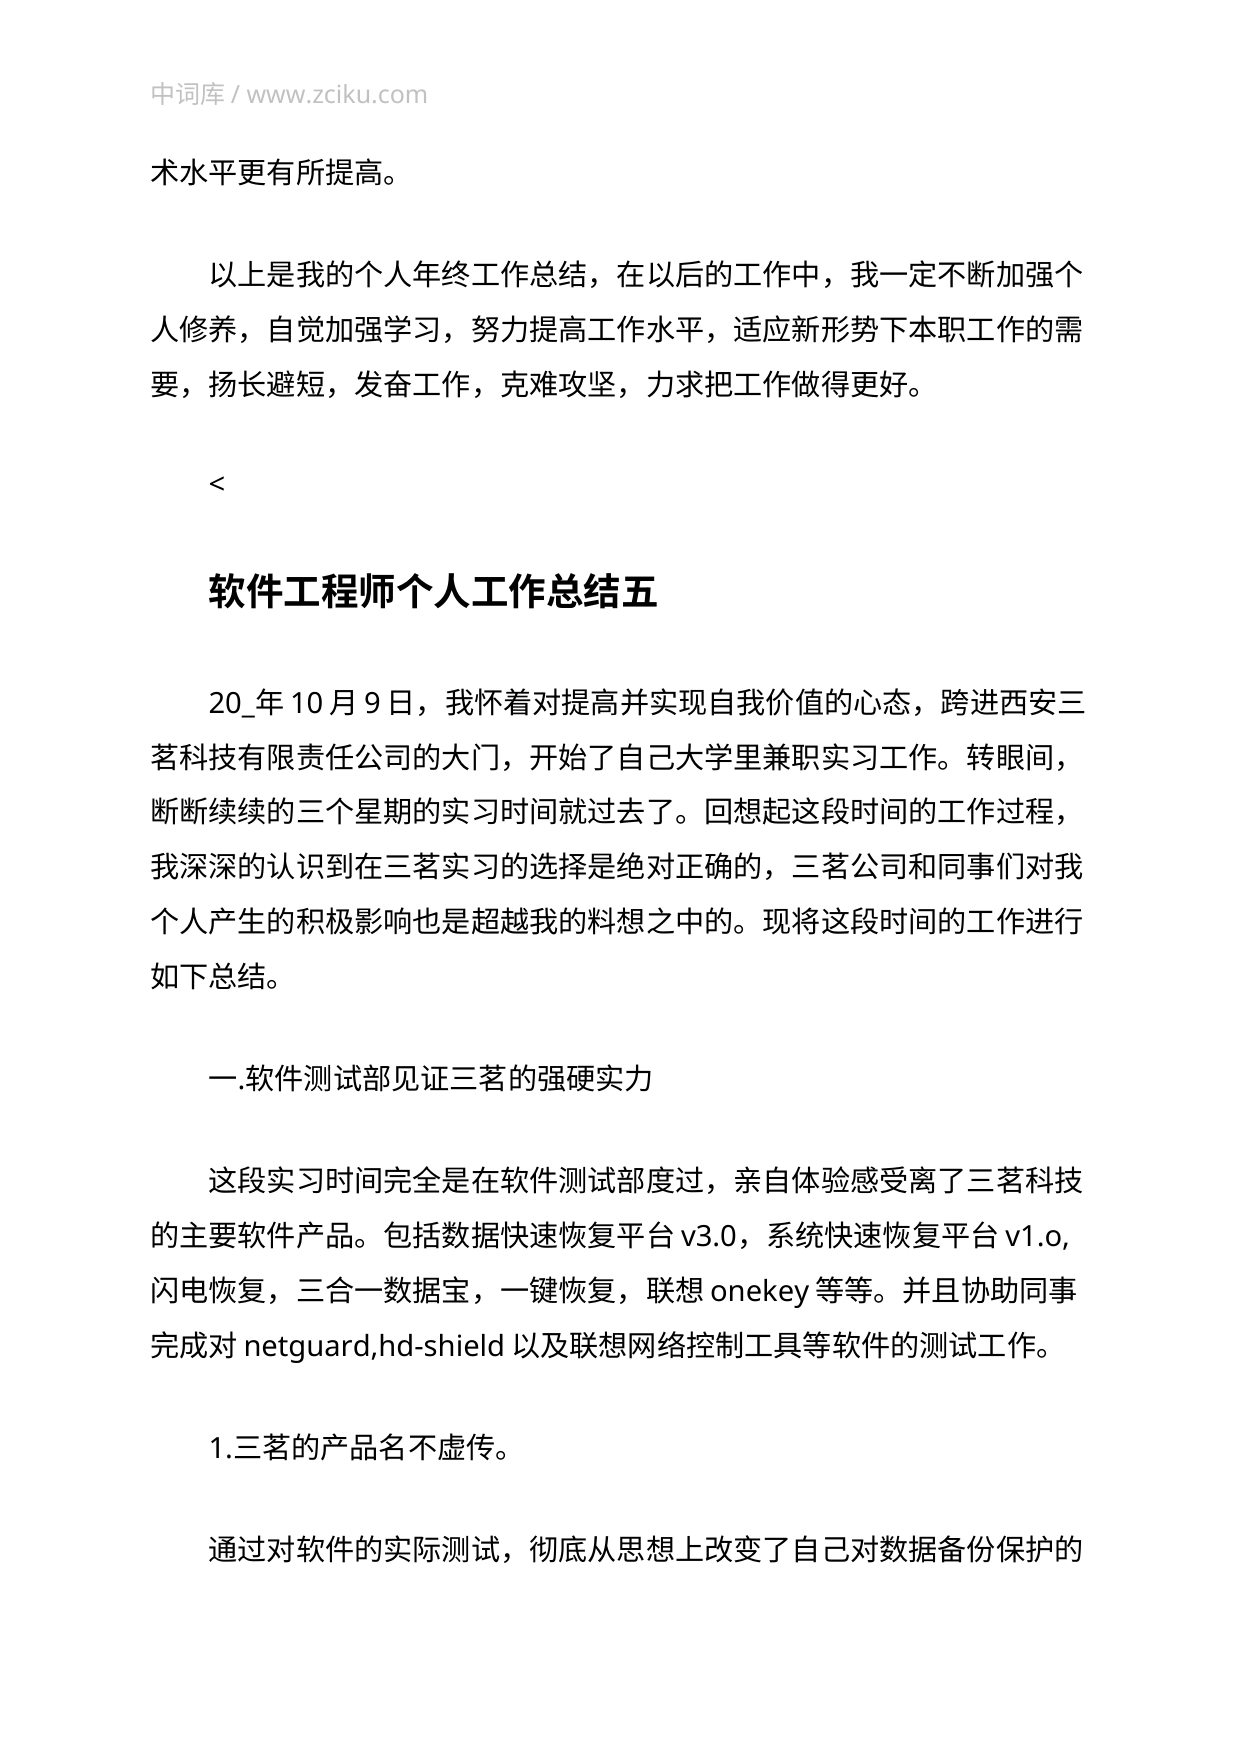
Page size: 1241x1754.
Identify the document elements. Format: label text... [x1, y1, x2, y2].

text < [150, 463, 1090, 503]
text 一.软件测试部见证三茗的强硬实力 [150, 1056, 1090, 1098]
text 20_年10月9日，我怀着对提高并实现自我价值的心态，跨进西安三茗科技有限责任公司的大门，开始了自己大学里兼职实习工作。转眼间，断断续续的三个星期的实习时间就过去了。回想起这段时间的工作过程，我深深的认识到在三茗实习的选择是绝对正确的，三茗公司和同事们对我个人产生的积极影响也是超越我的料想之中的。现将这段时间的工作进行如下总结。 [150, 679, 1090, 996]
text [150, 1526, 1090, 1569]
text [150, 150, 1090, 192]
text 1.三茗的产品名不虚传。 [150, 1424, 1090, 1467]
text 软件工程师个人工作总结五 [150, 562, 1090, 616]
text 以上是我的个人年终工作总结，在以后的工作中，我一定不断加强个人修养，自觉加强学习，努力提高工作水平，适应新形势下本职工作的需要，扬长避短，发奋工作，克难攻坚，力求把工作做得更好。 [150, 252, 1090, 404]
text 这段实习时间完全是在软件测试部度过，亲自体验感受离了三茗科技的主要软件产品。包括数据快速恢复平台v3.0，系统快速恢复平台v1.o,闪电恢复，三合一数据宝，一键恢复，联想onekey等等。并且协助同事完成对netguard,hd-shield以及联想网络控制工具等软件的测试工作。 [150, 1157, 1090, 1365]
